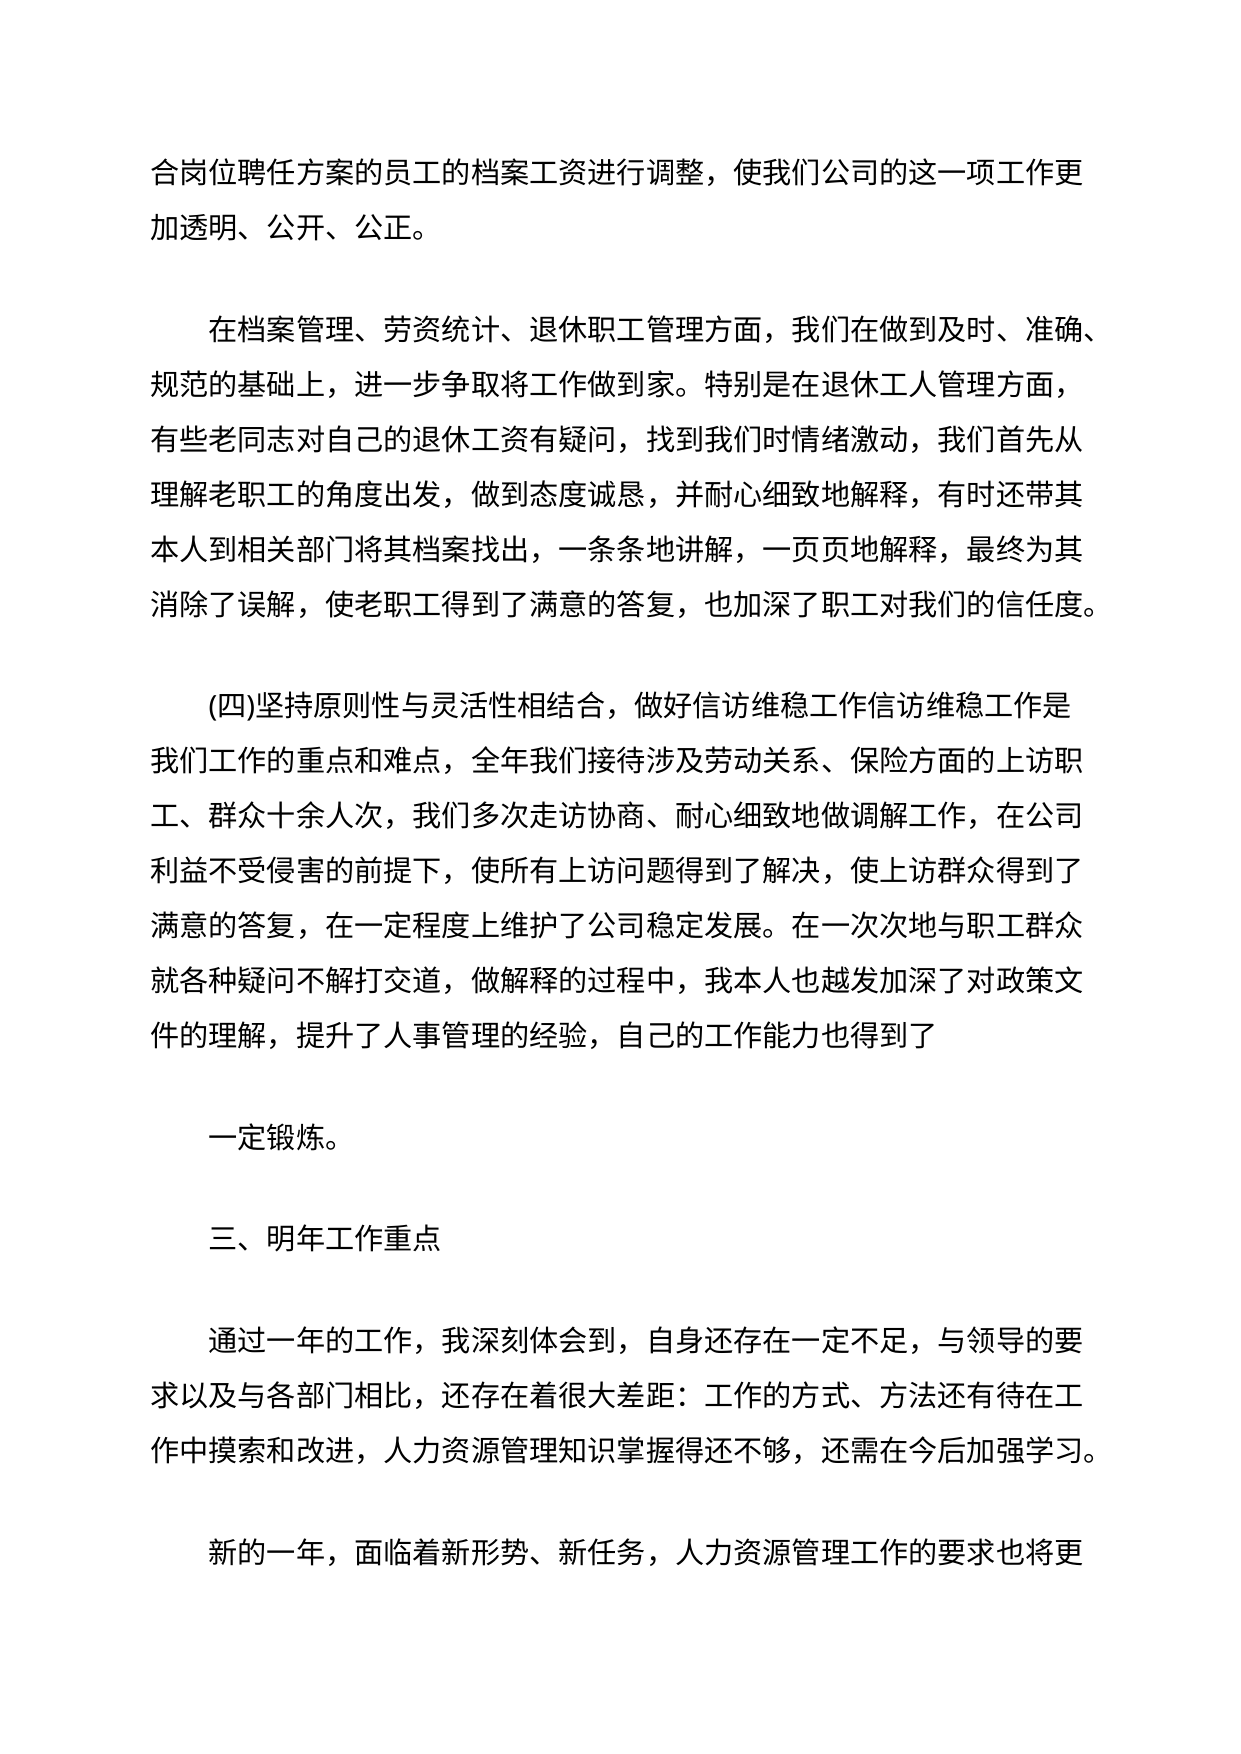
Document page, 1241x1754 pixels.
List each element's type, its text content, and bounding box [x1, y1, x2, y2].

text 通过一年的工作，我深刻体会到，自身还存在一定不足，与领导的要求以及与各部门相比，还存在着很大差距：工作的方式、方法还有待在工作中摸索和改进，人力资源管理知识掌握得还不够，还需在今后加强学习。 [150, 1318, 1090, 1470]
text 在档案管理、劳资统计、退休职工管理方面，我们在做到及时、准确、规范的基础上，进一步争取将工作做到家。特别是在退休工人管理方面，有些老同志对自己的退休工资有疑问，找到我们时情绪激动，我们首先从理解老职工的角度出发，做到态度诚恳，并耐心细致地解释，有时还带其本人到相关部门将其档案找出，一条条地讲解，一页页地解释，最终为其消除了误解，使老职工得到了满意的答复，也加深了职工对我们的信任度。 [150, 307, 1090, 623]
text 三、明年工作重点 [150, 1216, 1090, 1258]
text 一定锻炼。 [150, 1114, 1090, 1156]
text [150, 1529, 1090, 1572]
text (四)坚持原则性与灵活性相结合，做好信访维稳工作信访维稳工作是我们工作的重点和难点，全年我们接待涉及劳动关系、保险方面的上访职工、群众十余人次，我们多次走访协商、耐心细致地做调解工作，在公司利益不受侵害的前提下，使所有上访问题得到了解决，使上访群众得到了满意的答复，在一定程度上维护了公司稳定发展。在一次次地与职工群众就各种疑问不解打交道，做解释的过程中，我本人也越发加深了对政策文件的理解，提升了人事管理的经验，自己的工作能力也得到了 [150, 683, 1090, 1055]
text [150, 150, 1090, 247]
